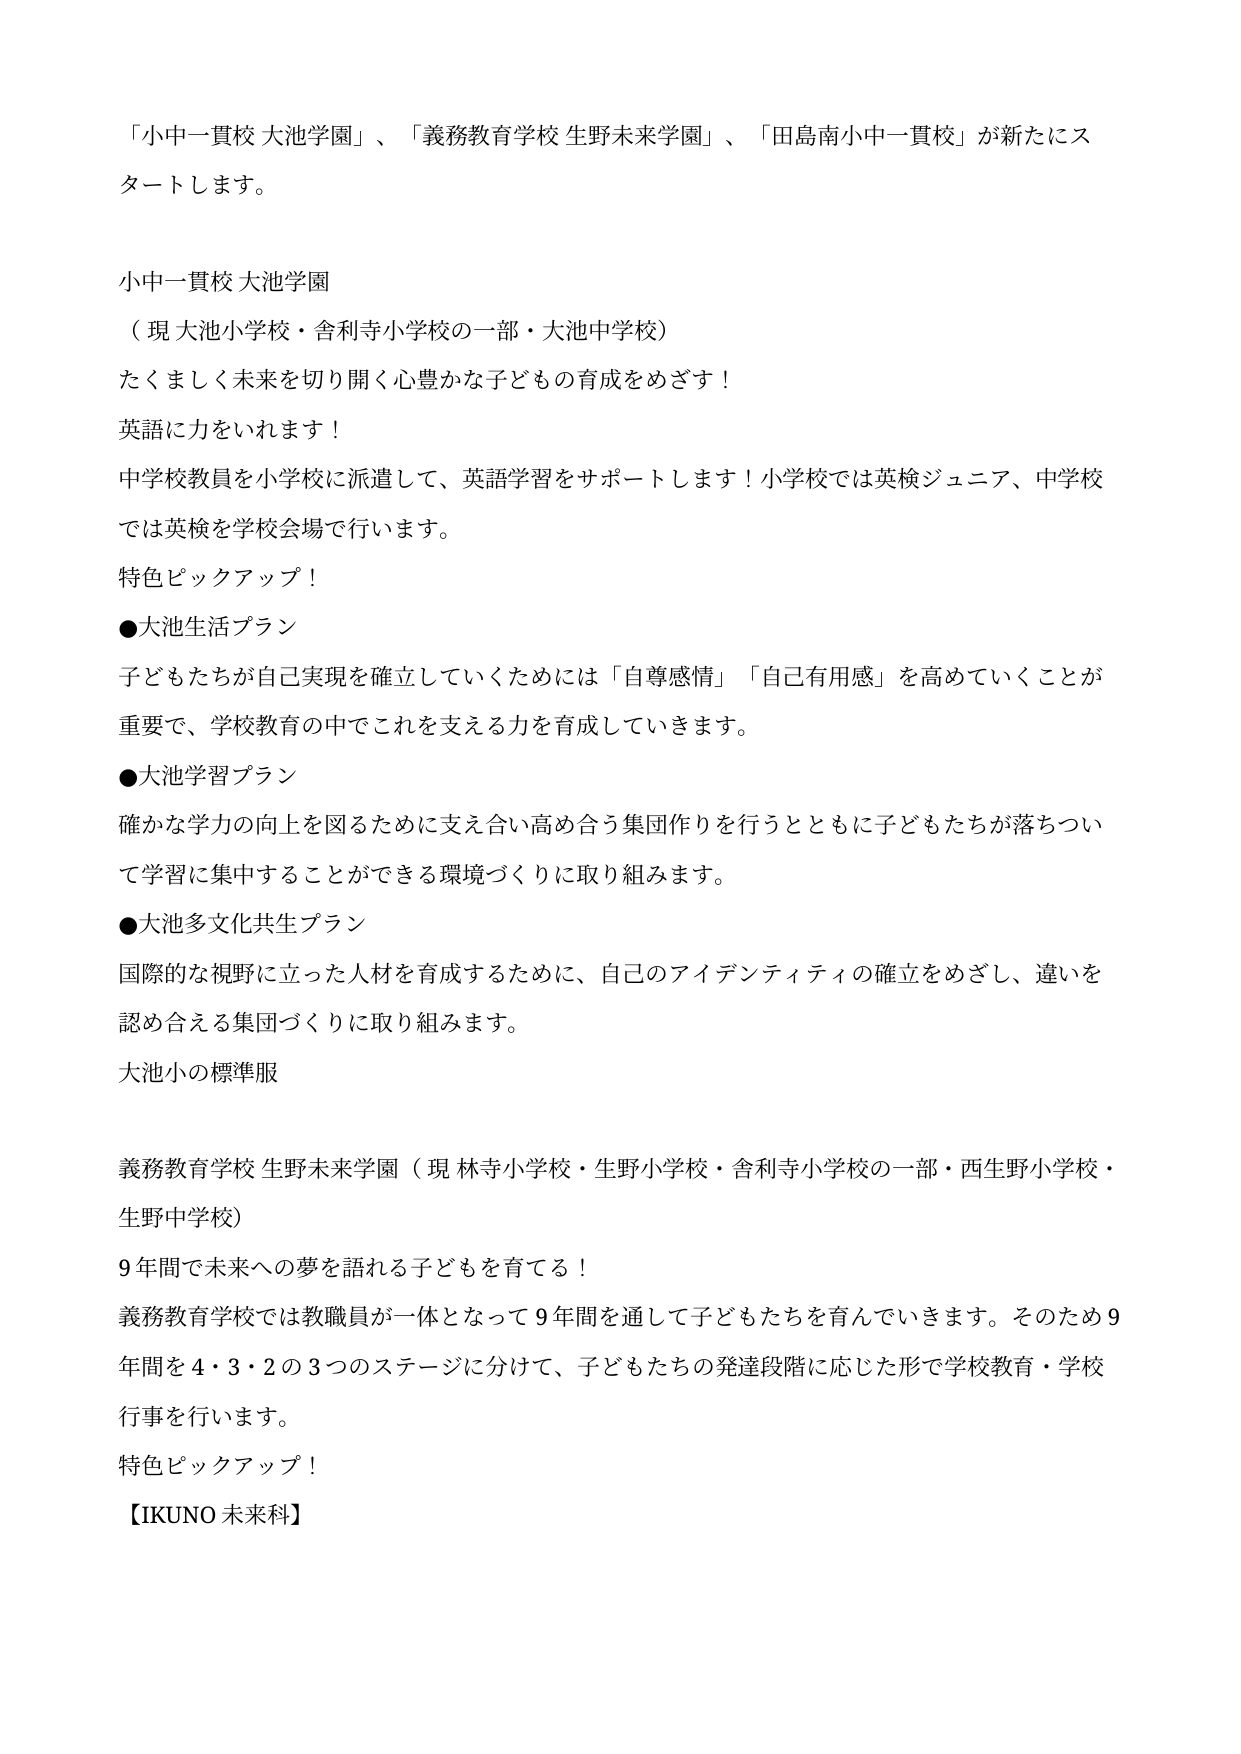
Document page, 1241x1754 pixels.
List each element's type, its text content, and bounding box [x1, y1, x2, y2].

text 9年間で未来への夢を語れる子どもを育てる！ [118, 1250, 1122, 1283]
text 義務教育学校では教職員が一体となって9年間を通して子どもたちを育んでいきます。そのため9年間を4・3・2の3つのステージに分けて、子どもたちの発達段階に応じた形で学校教育・学校行事を行います。 [118, 1299, 1122, 1431]
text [118, 118, 1122, 200]
text 特色ピックアップ！ [118, 560, 1122, 593]
text 特色ピックアップ！ [118, 1448, 1122, 1481]
text たくましく未来を切り開く心豊かな子どもの育成をめざす！ [118, 362, 1122, 395]
text 国際的な視野に立った人材を育成するために、自己のアイデンティティの確立をめざし、違いを認め合える集団づくりに取り組みます。 [118, 956, 1122, 1038]
text ●大池多文化共生プラン [118, 906, 1122, 939]
text 英語に力をいれます！ [118, 412, 1122, 445]
text 【IKUNO未来科】 [118, 1497, 1122, 1530]
text （ 現 大池小学校・舎利寺小学校の一部・大池中学校） [118, 313, 1122, 346]
text ●大池学習プラン [118, 758, 1122, 791]
text 小中一貫校 大池学園 [118, 264, 1122, 297]
text 義務教育学校 生野未来学園（ 現 林寺小学校・生野小学校・舎利寺小学校の一部・西生野小学校・生野中学校） [118, 1151, 1122, 1233]
text ●大池生活プラン [118, 609, 1122, 642]
text 確かな学力の向上を図るために支え合い高め合う集団作りを行うとともに子どもたちが落ちついて学習に集中することができる環境づくりに取り組みます。 [118, 807, 1122, 890]
text 子どもたちが自己実現を確立していくためには「自尊感情」「自己有用感」を高めていくことが重要で、学校教育の中でこれを支える力を育成していきます。 [118, 659, 1122, 741]
text 大池小の標準服 [118, 1055, 1122, 1088]
text 中学校教員を小学校に派遣して、英語学習をサポートします！小学校では英検ジュニア、中学校では英検を学校会場で行います。 [118, 461, 1122, 543]
